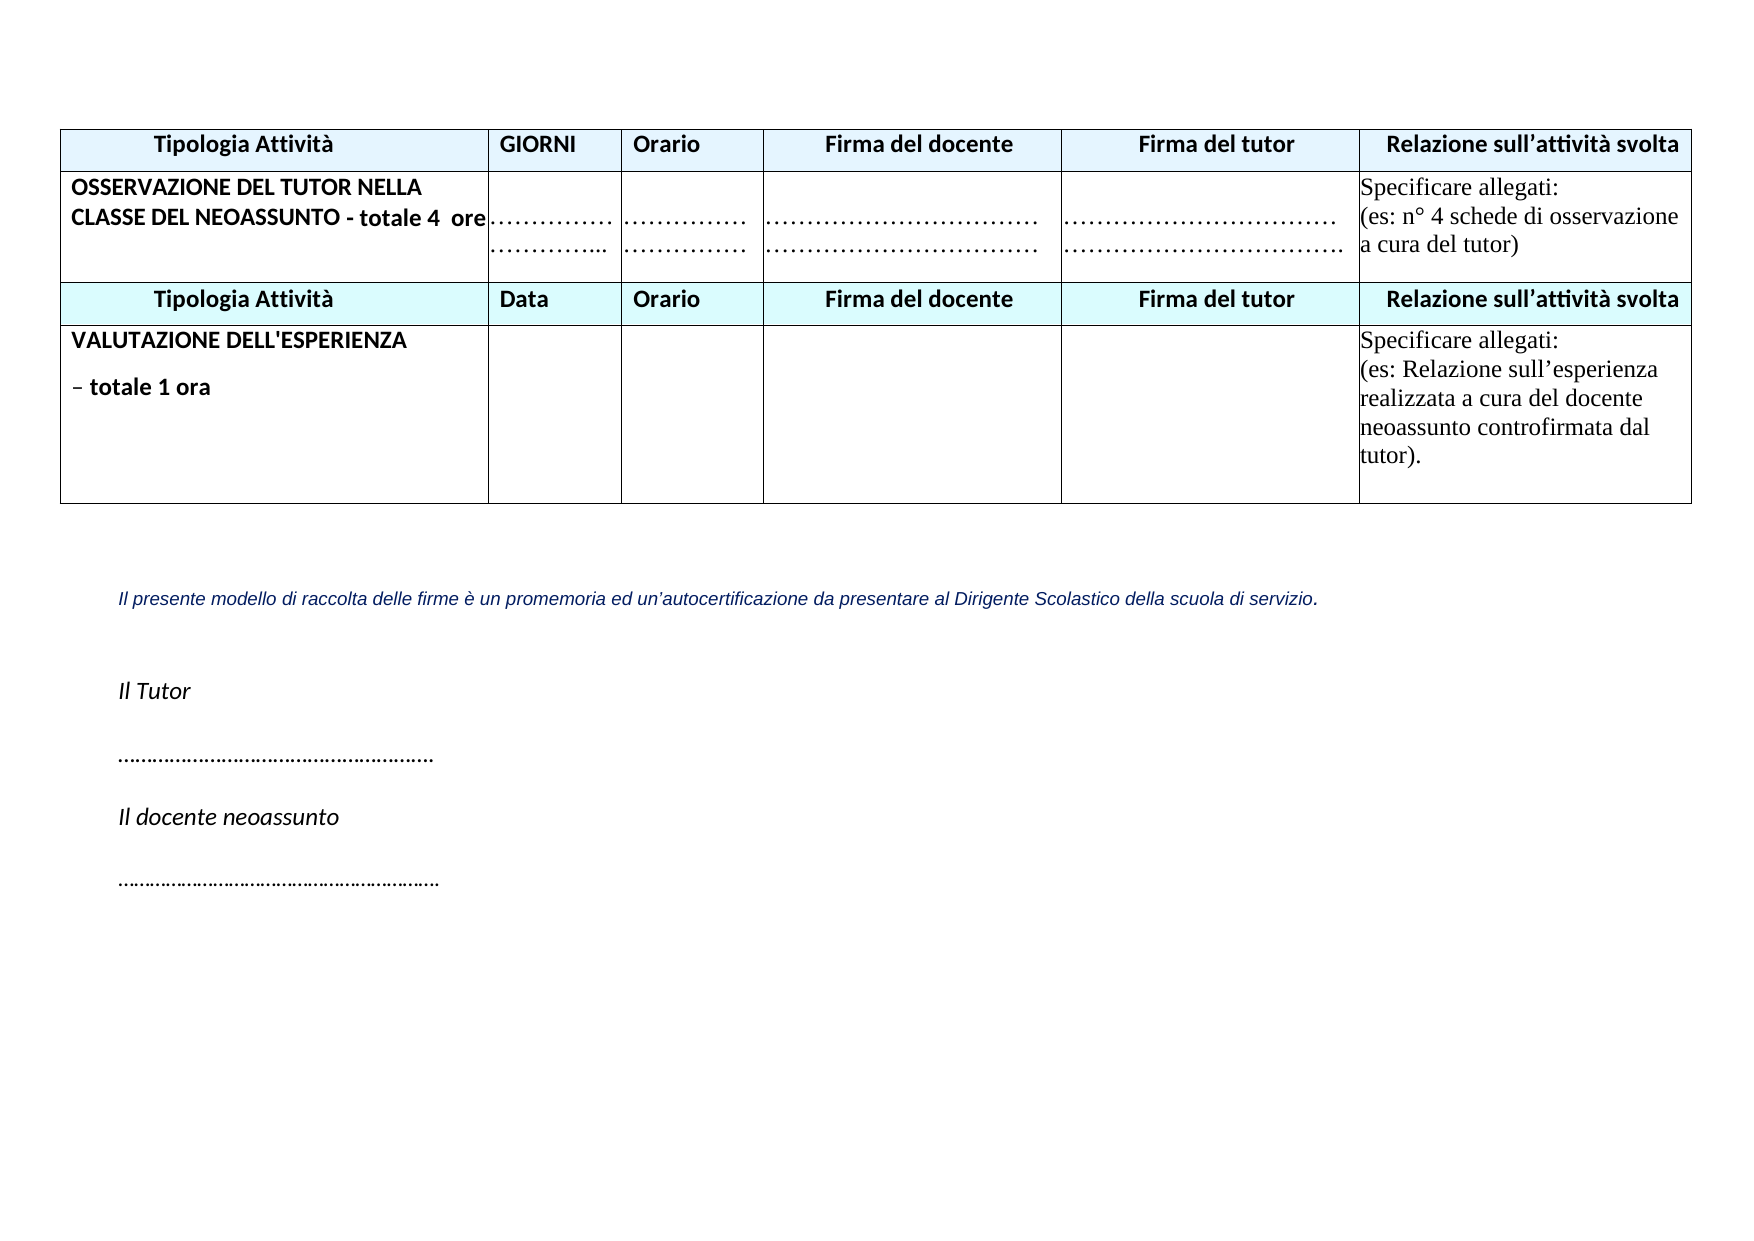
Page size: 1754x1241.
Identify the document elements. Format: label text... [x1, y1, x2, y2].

table_header Firma del tutor [1062, 130, 1359, 171]
table_cell Data [489, 283, 621, 324]
table_cell Specificare allegati: (es: Relazione sull’esperienza realizzata a cura del docente neoassunto controfirmata dal tutor). [1360, 326, 1691, 503]
table_cell Specificare allegati: (es: n° 4 schede di osservazione a cura del tutor) [1360, 172, 1691, 282]
table_cell OSSERVAZIONE DEL TUTOR NELLA CLASSE DEL NEOASSUNTO - totale 4 ore [61, 172, 488, 282]
table_cell ………………………... [489, 172, 621, 282]
table_cell [1062, 326, 1359, 503]
table_cell Relazione sull’attività svolta [1360, 283, 1691, 324]
table_cell Firma del docente [764, 283, 1061, 324]
table_header Orario [622, 130, 763, 171]
text Il docente neoassunto [118, 801, 1369, 832]
table_cell Orario [622, 283, 763, 324]
table_header GIORNI [489, 130, 621, 171]
table_cell VALUTAZIONE DELL'ESPERIENZA – totale 1 ora [61, 326, 488, 503]
text Il Tutor [118, 675, 1369, 705]
table_cell [622, 326, 763, 503]
table_cell [489, 326, 621, 503]
table_header Relazione sull’attività svolta [1360, 130, 1691, 171]
text Il presente modello di raccolta delle firme è un promemoria ed un’autocertificazione da presentare al Dirigente Scolastico della scuola di servizio. [118, 584, 1369, 610]
table_cell Tipologia Attività [61, 283, 488, 324]
text ………………………………………………. [118, 738, 1369, 769]
table_cell [764, 326, 1061, 503]
text ……………………………………………………. [118, 864, 1606, 892]
table_header Firma del docente [764, 130, 1061, 171]
table_cell ………………………………………………………… [764, 172, 1061, 282]
table_cell Firma del tutor [1062, 283, 1359, 324]
table_cell …………………………………………………………. [1062, 172, 1359, 282]
table_header Tipologia Attività [61, 130, 488, 171]
table_cell ………………………… [622, 172, 763, 282]
